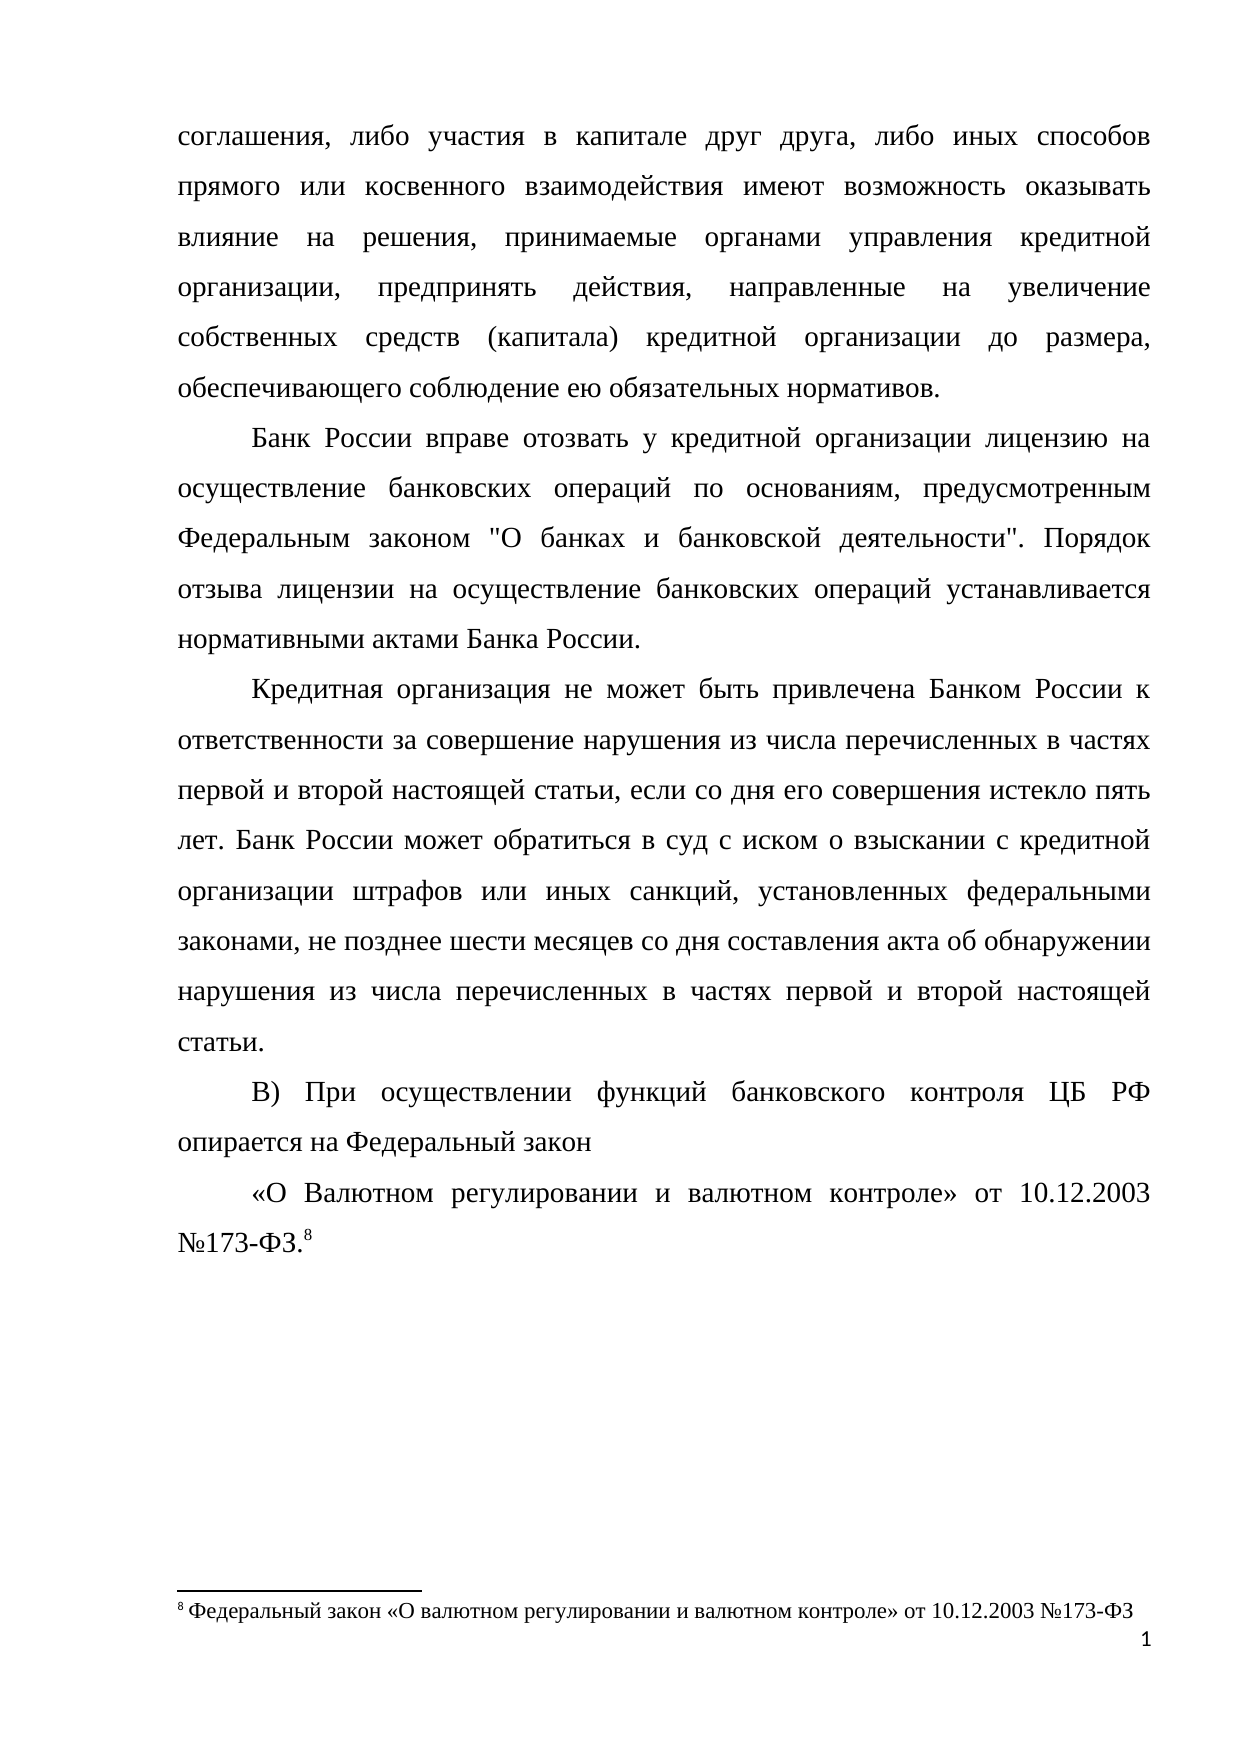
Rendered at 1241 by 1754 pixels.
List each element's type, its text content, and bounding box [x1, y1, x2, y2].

text В) При осуществлении функций банковского контроля ЦБ РФ опирается на Федеральный закон [177, 1074, 1152, 1158]
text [177, 118, 1152, 403]
text Банк России вправе отозвать у кредитной организации лицензию на осуществление банковских операций по основаниям, предусмотренным Федеральным законом "О банках и банковской деятельности". Порядок отзыва лицензии на осуществление банковских операций устанавливается нормативными актами Банка России. [177, 420, 1152, 655]
text Кредитная организация не может быть привлечена Банком России к ответственности за совершение нарушения из числа перечисленных в частях первой и второй настоящей статьи, если со дня его совершения истекло пять лет. Банк России может обратиться в суд с иском о взыскании с кредитной организации штрафов или иных санкций, установленных федеральными законами, не позднее шести месяцев со дня составления акта об обнаружении нарушения из числа перечисленных в частях первой и второй настоящей статьи. [177, 672, 1152, 1057]
text «О Валютном регулировании и валютном контроле» от 10.12.2003 №173-ФЗ. [177, 1175, 1152, 1258]
